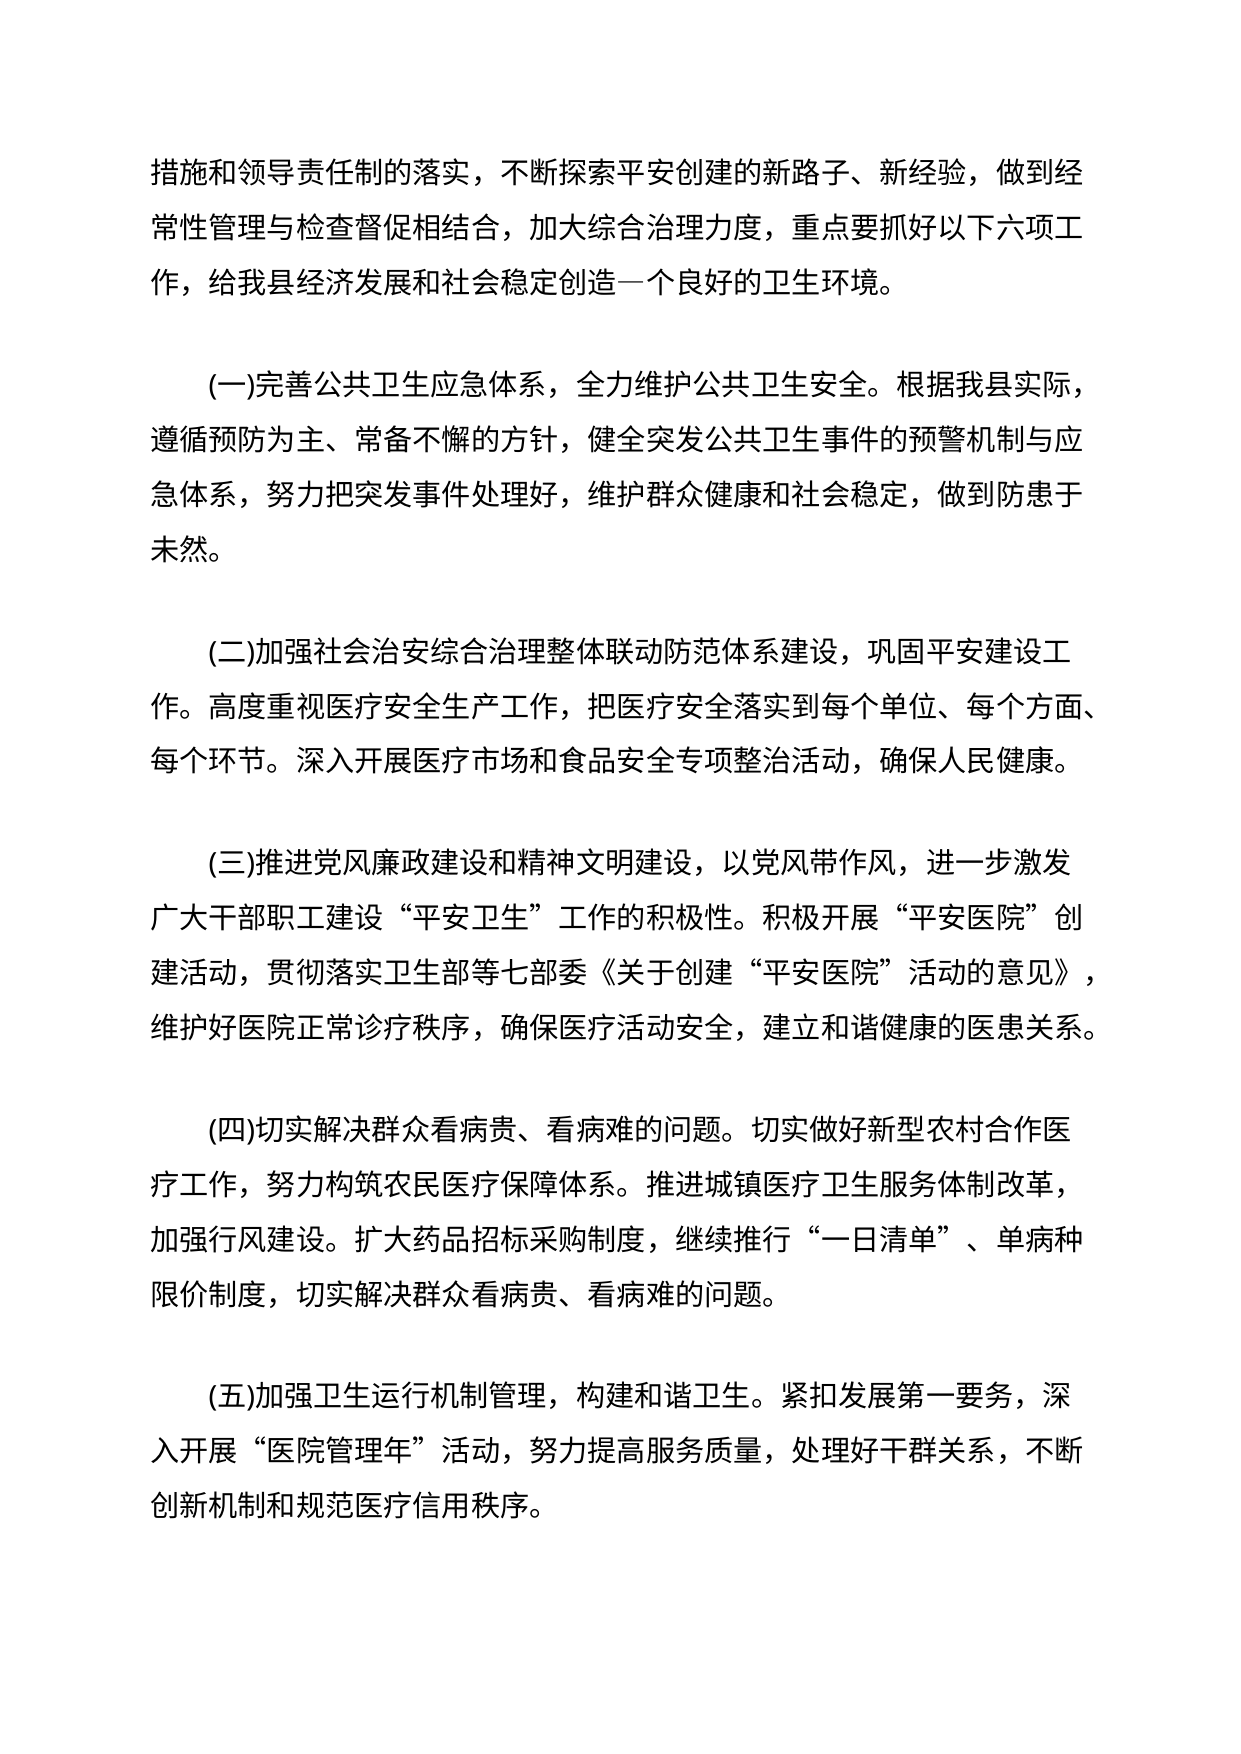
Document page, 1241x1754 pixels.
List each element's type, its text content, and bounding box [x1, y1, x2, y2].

text (一)完善公共卫生应急体系，全力维护公共卫生安全。根据我县实际，遵循预防为主、常备不懈的方针，健全突发公共卫生事件的预警机制与应急体系，努力把突发事件处理好，维护群众健康和社会稳定，做到防患于未然。 [150, 362, 1090, 569]
text (二)加强社会治安综合治理整体联动防范体系建设，巩固平安建设工作。高度重视医疗安全生产工作，把医疗安全落实到每个单位、每个方面、每个环节。深入开展医疗市场和食品安全专项整治活动，确保人民健康。 [150, 628, 1090, 780]
text (三)推进党风廉政建设和精神文明建设，以党风带作风，进一步激发广大干部职工建设“平安卫生”工作的积极性。积极开展“平安医院”创建活动，贯彻落实卫生部等七部委《关于创建“平安医院”活动的意见》，维护好医院正常诊疗秩序，确保医疗活动安全，建立和谐健康的医患关系。 [150, 840, 1090, 1047]
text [150, 150, 1090, 302]
text (五)加强卫生运行机制管理，构建和谐卫生。紧扣发展第一要务，深入开展“医院管理年”活动，努力提高服务质量，处理好干群关系，不断创新机制和规范医疗信用秩序。 [150, 1373, 1090, 1525]
text (四)切实解决群众看病贵、看病难的问题。切实做好新型农村合作医疗工作，努力构筑农民医疗保障体系。推进城镇医疗卫生服务体制改革，加强行风建设。扩大药品招标采购制度，继续推行“一日清单”、单病种限价制度，切实解决群众看病贵、看病难的问题。 [150, 1106, 1090, 1313]
